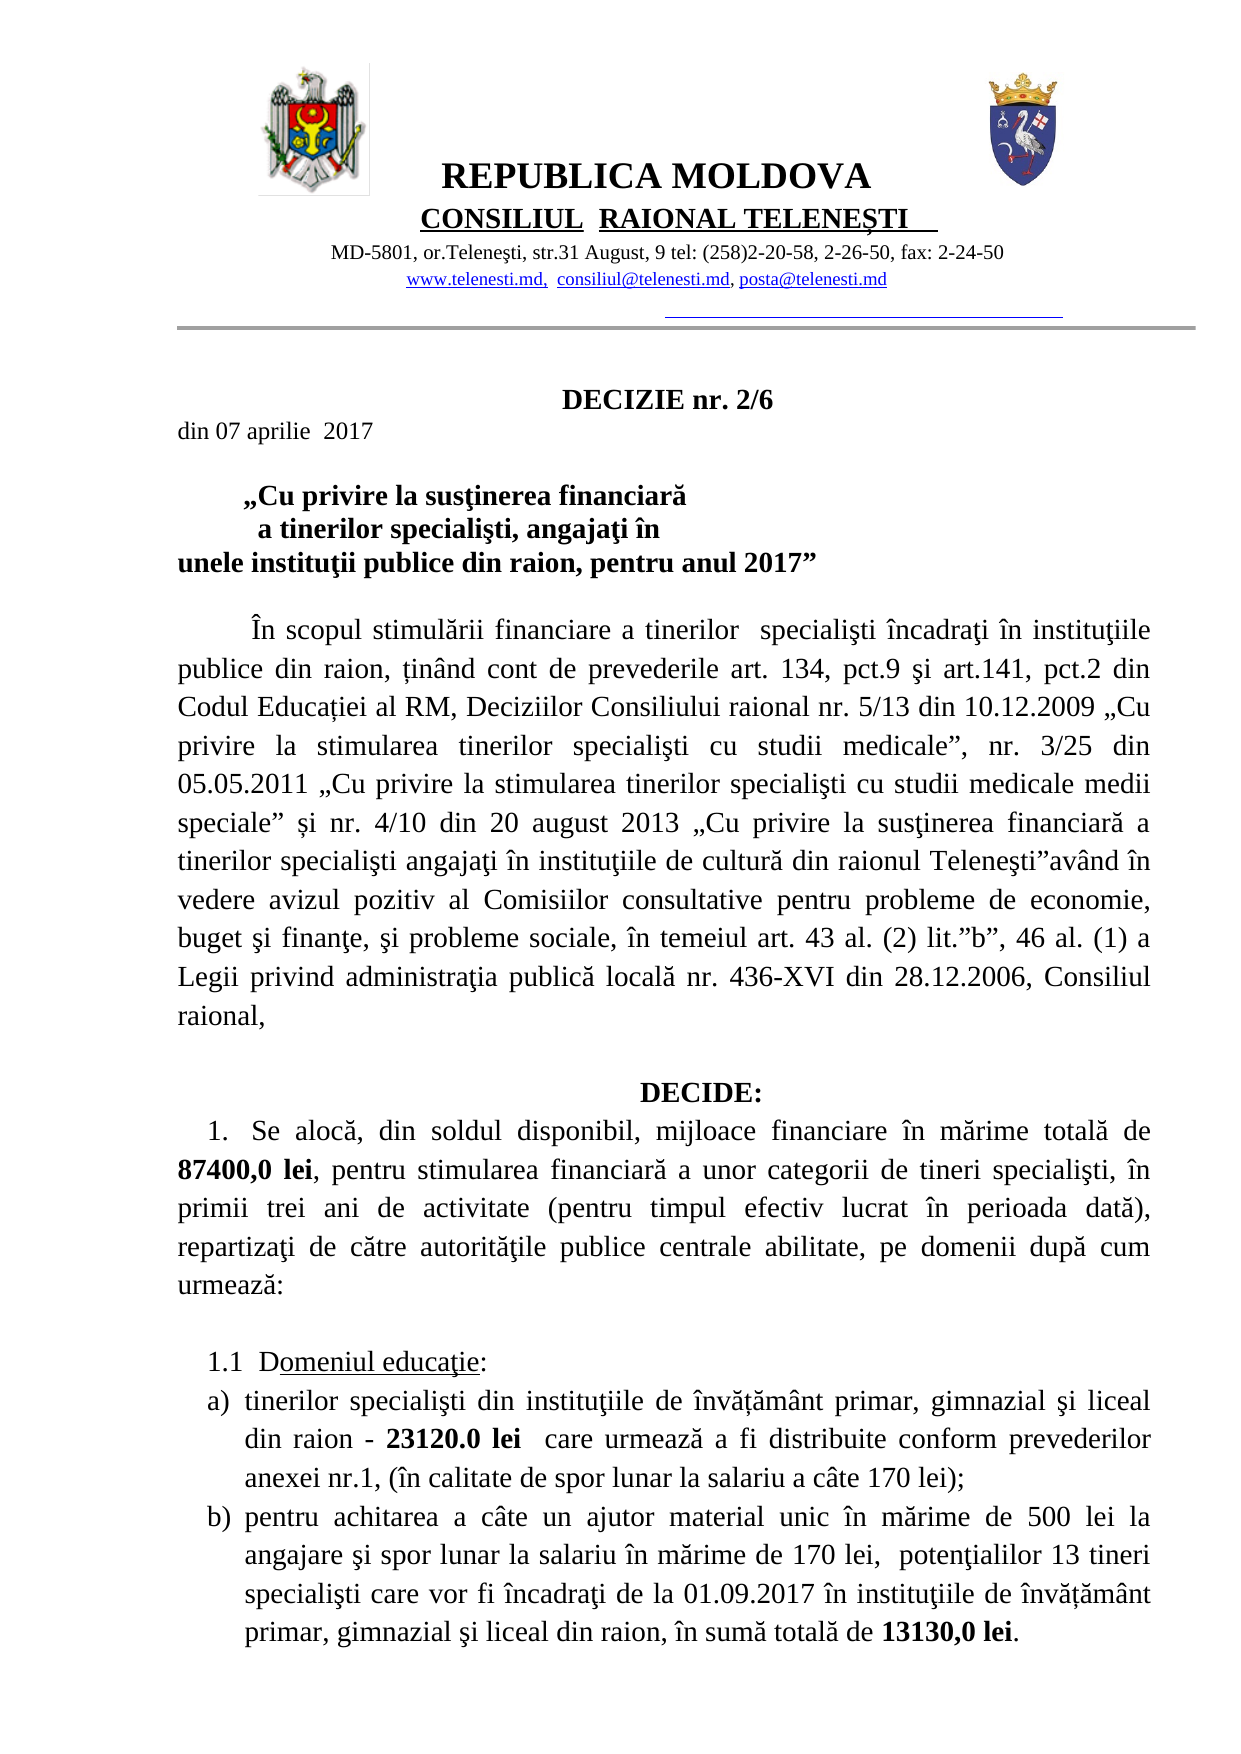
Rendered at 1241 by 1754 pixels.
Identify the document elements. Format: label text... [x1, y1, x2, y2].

text DECIZIE nr. 2/6 [177, 382, 1152, 416]
list Domeniul educaţie: [177, 1344, 1152, 1378]
text a tinerilor specialişti, angajaţi în [177, 512, 1152, 545]
list Se alocă, din soldul disponibil, mijloace financiare în mărime totală de 87400,0 lei, pentru stimularea financiară a unor categorii de tineri specialişti, în primii trei ani de activitate (pentru timpul efectiv lucrat în perioada dată), repartizaţi de către autorităţile publice centrale abilitate, pe domenii după cum urmează: [177, 1113, 1152, 1301]
text REPUBLICA MOLDOVA CONSILIUL_RAIONAL TELENEȘTI [177, 72, 1152, 235]
text În scopul stimulării financiare a tinerilor specialişti încadraţi în instituţiile publice din raion, ținând cont de prevederile art. 134, pct.9 şi art.141, pct.2 din Codul Educației al RM, Deciziilor Consiliului raional nr. 5/13 din 10.12.2009 „Cu privire la stimularea tinerilor specialişti cu studii medicale”, nr. 3/25 din 05.05.2011 „Cu privire la stimularea tinerilor specialişti cu studii medicale medii speciale” și nr. 4/10 din 20 august 2013 „Cu privire la susţinerea financiară a tinerilor specialişti angajaţi în instituţiile de cultură din raionul Teleneşti”având în vedere avizul pozitiv al Comisiilor consultative pentru probleme de economie, buget şi finanţe, şi probleme sociale, în temeiul art. 43 al. (2) lit.”b”, 46 al. (1) a Legii privind administraţia publică locală nr. 436-XVI din 28.12.2006, Consiliul raional, [177, 612, 1152, 1031]
picture [258, 63, 371, 197]
text MD-5801, or.Teleneşti, str.31 August, 9 tel: (258)2-20-58, 2-26-50, fax: 2-24-50 [177, 240, 1152, 264]
list pentru achitarea a câte un ajutor material unic în mărime de 500 lei la angajare şi spor lunar la salariu în mărime de 170 lei, potenţialilor 13 tineri specialişti care vor fi încadraţi de la 01.09.2017 în instituţiile de învățământ primar, gimnazial şi liceal din raion, în sumă totală de 13130,0 lei. [207, 1499, 1152, 1648]
text unele instituţii publice din raion, pentru anul 2017” [177, 545, 1152, 579]
text „Cu privire la susţinerea financiară [177, 478, 1152, 512]
picture [946, 72, 1100, 188]
text din 07 aprilie 2017 [177, 416, 1152, 444]
list tinerilor specialişti din instituţiile de învățământ primar, gimnazial şi liceal din raion - 23120.0 lei care urmează a fi distribuite conform prevederilor anexei nr.1, (în calitate de spor lunar la salariu a câte 170 lei); [207, 1383, 1152, 1494]
text www.telenesti.md, consiliul@telenesti.md, posta@telenesti.md [177, 268, 1152, 290]
text DECIDE: [177, 1075, 1152, 1108]
